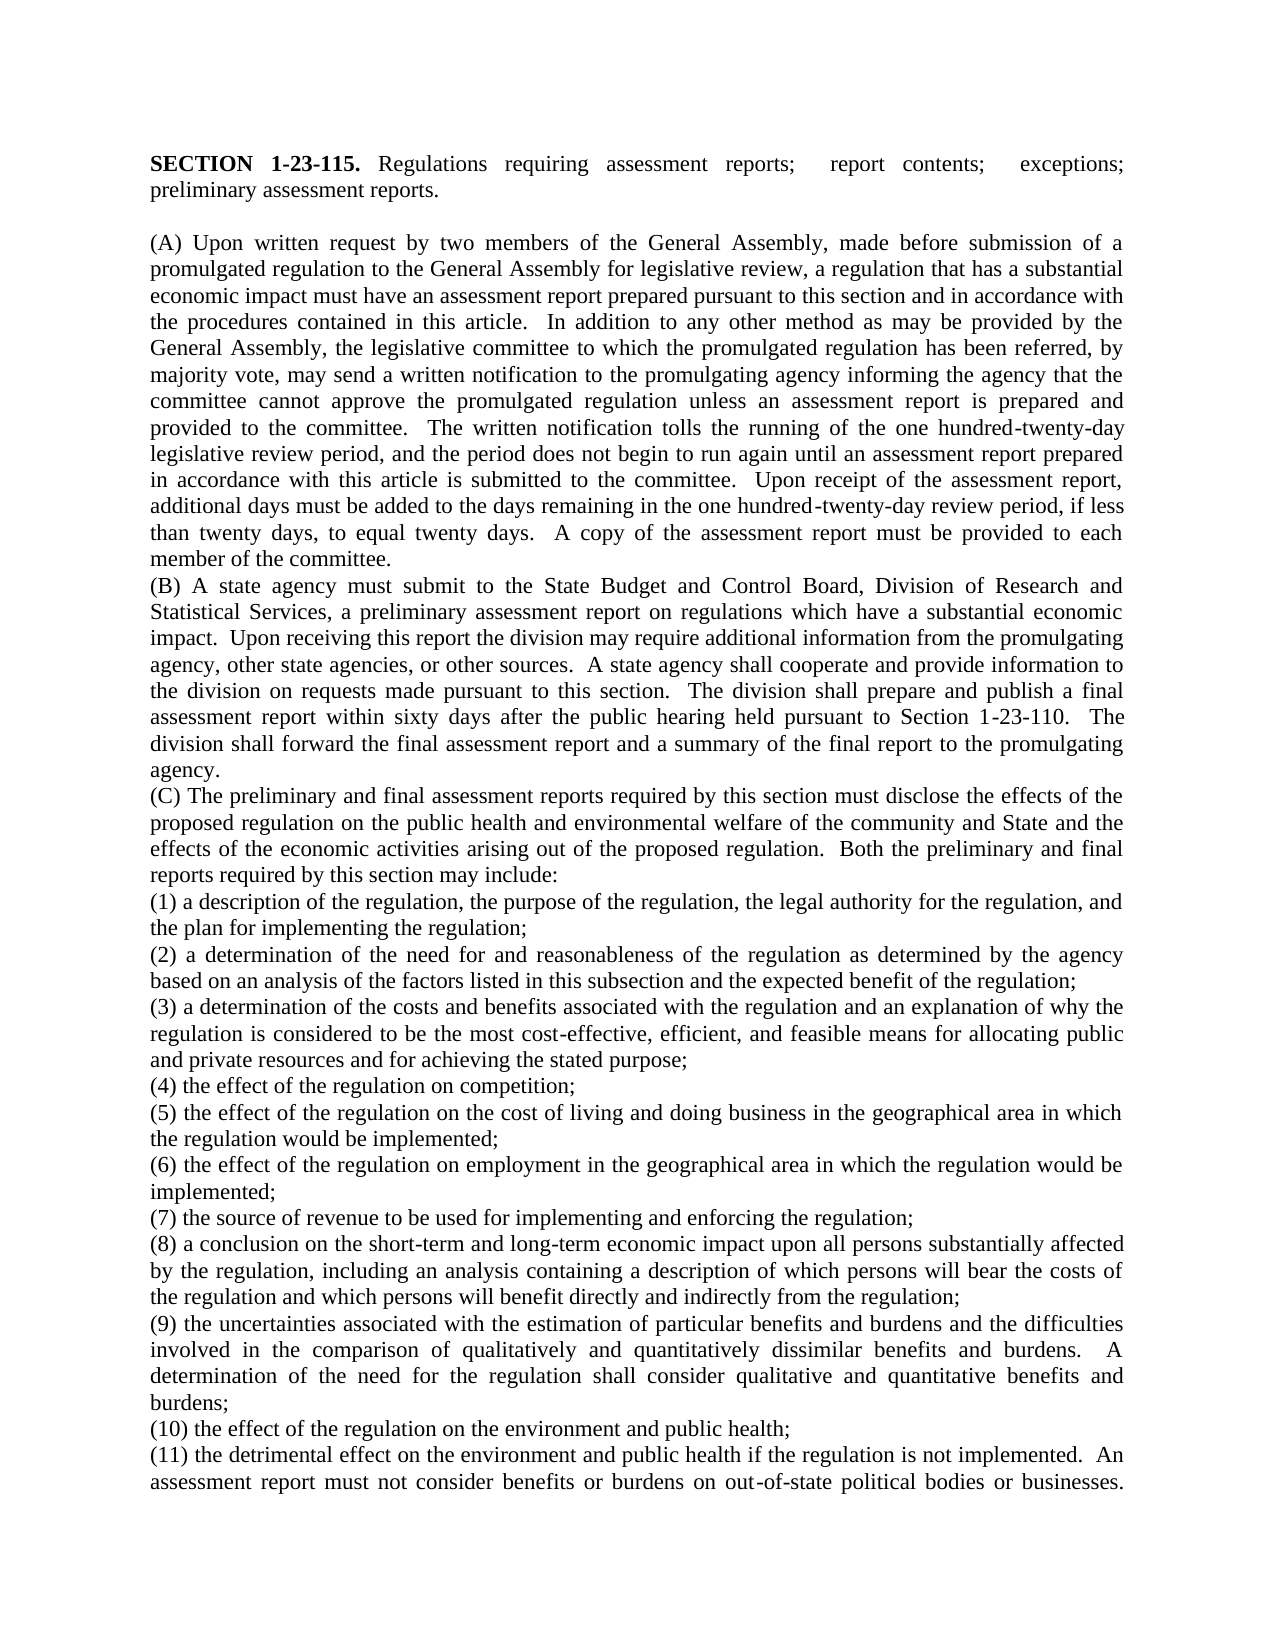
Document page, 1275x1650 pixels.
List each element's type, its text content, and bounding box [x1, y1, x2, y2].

text (3) a determination of the costs and benefits associated with the regulation and an explanation of why the regulation is considered to be the most cost-effective, efficient, and feasible means for allocating public and private resources and for achieving the stated purpose; [150, 993, 1125, 1072]
text (C) The preliminary and final assessment reports required by this section must disclose the effects of the proposed regulation on the public health and environmental welfare of the community and State and the effects of the economic activities arising out of the proposed regulation. Both the preliminary and final reports required by this section may include: [150, 782, 1125, 888]
text (9) the uncertainties associated with the estimation of particular benefits and burdens and the difficulties involved in the comparison of qualitatively and quantitatively dissimilar benefits and burdens. A determination of the need for the regulation shall consider qualitative and quantitative benefits and burdens; [150, 1309, 1125, 1415]
text (4) the effect of the regulation on competition; [150, 1072, 1125, 1099]
text (5) the effect of the regulation on the cost of living and doing business in the geographical area in which the regulation would be implemented; [150, 1099, 1125, 1151]
text SECTION 1-23-115. Regulations requiring assessment reports; report contents; exceptions; preliminary assessment reports. [150, 150, 1125, 203]
text (10) the effect of the regulation on the environment and public health; [150, 1415, 1125, 1441]
text (A) Upon written request by two members of the General Assembly, made before submission of a promulgated regulation to the General Assembly for legislative review, a regulation that has a substantial economic impact must have an assessment report prepared pursuant to this section and in accordance with the procedures contained in this article. In addition to any other method as may be provided by the General Assembly, the legislative committee to which the promulgated regulation has been referred, by majority vote, may send a written notification to the promulgating agency informing the agency that the committee cannot approve the promulgated regulation unless an assessment report is prepared and provided to the committee. The written notification tolls the running of the one hundred-twenty-day legislative review period, and the period does not begin to run again until an assessment report prepared in accordance with this article is submitted to the committee. Upon receipt of the assessment report, additional days must be added to the days remaining in the one hundred-twenty-day review period, if less than twenty days, to equal twenty days. A copy of the assessment report must be provided to each member of the committee. [150, 229, 1125, 572]
text (8) a conclusion on the short-term and long-term economic impact upon all persons substantially affected by the regulation, including an analysis containing a description of which persons will bear the costs of the regulation and which persons will benefit directly and indirectly from the regulation; [150, 1231, 1125, 1309]
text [150, 1441, 1125, 1494]
text (1) a description of the regulation, the purpose of the regulation, the legal authority for the regulation, and the plan for implementing the regulation; [150, 888, 1125, 941]
text (7) the source of revenue to be used for implementing and enforcing the regulation; [150, 1204, 1125, 1231]
text (2) a determination of the need for and reasonableness of the regulation as determined by the agency based on an analysis of the factors listed in this subsection and the expected benefit of the regulation; [150, 941, 1125, 993]
text (6) the effect of the regulation on employment in the geographical area in which the regulation would be implemented; [150, 1151, 1125, 1204]
text (B) A state agency must submit to the State Budget and Control Board, Division of Research and Statistical Services, a preliminary assessment report on regulations which have a substantial economic impact. Upon receiving this report the division may require additional information from the promulgating agency, other state agencies, or other sources. A state agency shall cooperate and provide information to the division on requests made pursuant to this section. The division shall prepare and publish a final assessment report within sixty days after the public hearing held pursuant to Section 1-23-110. The division shall forward the final assessment report and a summary of the final report to the promulgating agency. [150, 572, 1125, 782]
